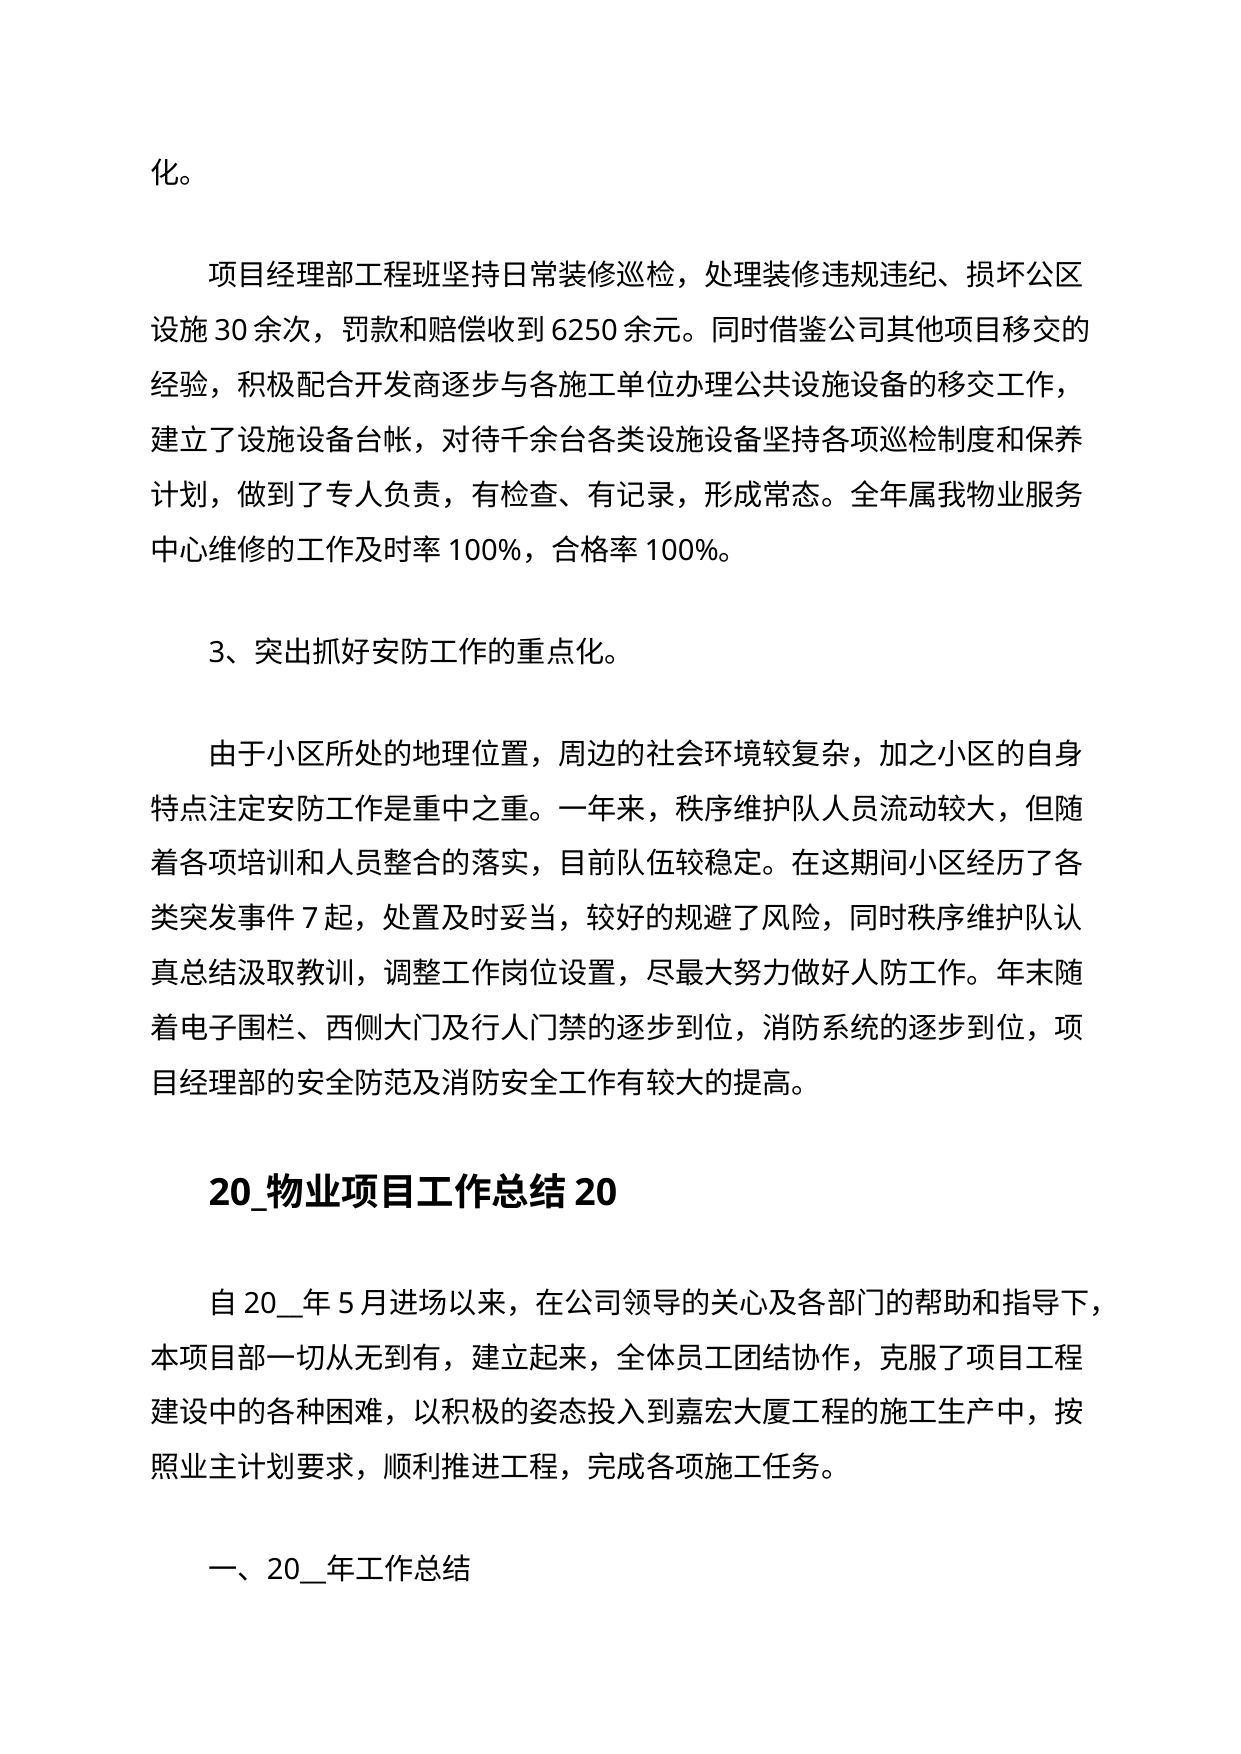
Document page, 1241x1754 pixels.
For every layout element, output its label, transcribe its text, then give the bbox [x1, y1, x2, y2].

text 3、突出抓好安防工作的重点化。 [150, 628, 1090, 671]
text 一、20__年工作总结 [150, 1546, 1090, 1588]
text 20_物业项目工作总结20 [150, 1162, 1090, 1216]
text 项目经理部工程班坚持日常装修巡检，处理装修违规违纪、损坏公区设施30余次，罚款和赔偿收到6250余元。同时借鉴公司其他项目移交的经验，积极配合开发商逐步与各施工单位办理公共设施设备的移交工作，建立了设施设备台帐，对待千余台各类设施设备坚持各项巡检制度和保养计划，做到了专人负责，有检查、有记录，形成常态。全年属我物业服务中心维修的工作及时率100%，合格率100%。 [150, 252, 1090, 569]
text 自20__年5月进场以来，在公司领导的关心及各部门的帮助和指导下，本项目部一切从无到有，建立起来，全体员工团结协作，克服了项目工程建设中的各种困难，以积极的姿态投入到嘉宏大厦工程的施工生产中，按照业主计划要求，顺利推进工程，完成各项施工任务。 [150, 1279, 1090, 1486]
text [150, 150, 1090, 192]
text 由于小区所处的地理位置，周边的社会环境较复杂，加之小区的自身特点注定安防工作是重中之重。一年来，秩序维护队人员流动较大，但随着各项培训和人员整合的落实，目前队伍较稳定。在这期间小区经历了各类突发事件7起，处置及时妥当，较好的规避了风险，同时秩序维护队认真总结汲取教训，调整工作岗位设置，尽最大努力做好人防工作。年末随着电子围栏、西侧大门及行人门禁的逐步到位，消防系统的逐步到位，项目经理部的安全防范及消防安全工作有较大的提高。 [150, 730, 1090, 1102]
